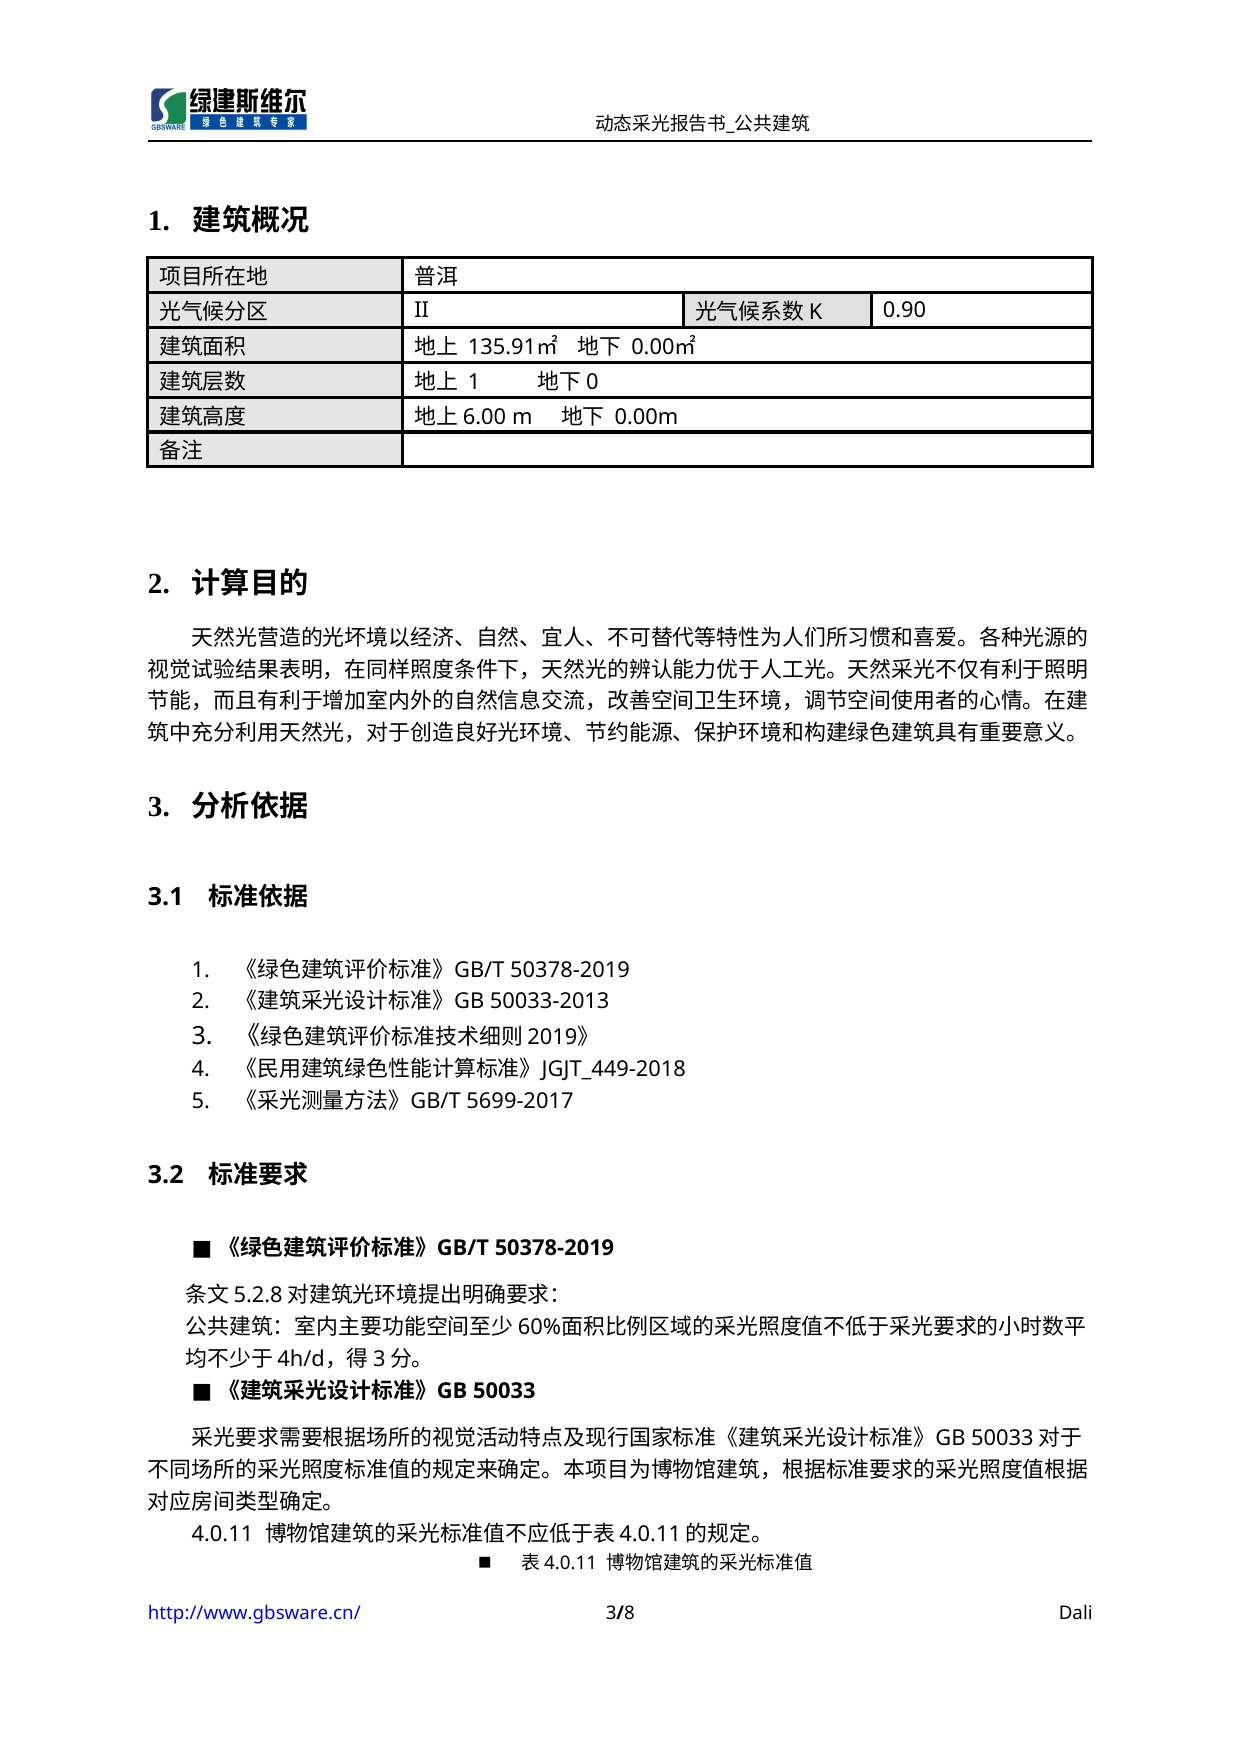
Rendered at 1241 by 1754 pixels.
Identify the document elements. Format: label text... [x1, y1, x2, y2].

list 《民用建筑绿色性能计算标准》JGJT_449-2018 [191, 1051, 1092, 1083]
list 表4.0.11 博物馆建筑的采光标准值 [198, 1547, 1092, 1574]
list 《绿色建筑评价标准》GB/T 50378-2019 [191, 952, 1092, 983]
text 公共建筑：室内主要功能空间至少60%面积比例区域的采光照度值不低于采光要求的小时数平均不少于4h/d，得3分。 [185, 1309, 1092, 1373]
text 采光要求需要根据场所的视觉活动特点及现行国家标准《建筑采光设计标准》GB 50033对于不同场所的采光照度标准值的规定来确定。本项目为博物馆建筑，根据标准要求的采光照度值根据对应房间类型确定。 [148, 1420, 1092, 1516]
list 《建筑采光设计标准》GB 50033-2013 [191, 983, 1092, 1015]
text 条文5.2.8对建筑光环境提出明确要求： [185, 1277, 1092, 1309]
table_cell 建筑层数 [149, 364, 401, 396]
table_cell II [404, 294, 682, 326]
subtitle 计算目的 [148, 549, 1092, 614]
table_cell 备注 [149, 434, 401, 465]
table_cell [404, 434, 1091, 465]
table_cell 地上 135.91㎡ 地下 0.00㎡ [404, 329, 1091, 361]
table_cell 地上 1 地下 0 [404, 364, 1091, 396]
subtitle 标准依据 [148, 862, 1092, 927]
table_cell 光气候分区 [149, 294, 401, 326]
subtitle 建筑概况 [148, 185, 1092, 250]
text ■ 《建筑采光设计标准》GB 50033 [148, 1373, 1092, 1404]
list 《采光测量方法》GB/T 5699-2017 [191, 1083, 1092, 1115]
table_header 普洱 [404, 259, 1091, 291]
subtitle 标准要求 [148, 1140, 1092, 1205]
list 《绿色建筑评价标准技术细则2019》 [191, 1015, 1092, 1051]
table_cell 光气候系数K [685, 294, 870, 326]
table_cell 建筑面积 [149, 329, 401, 361]
table_cell 地上 6.00 m 地下 0.00m [404, 399, 1091, 430]
text ■ 《绿色建筑评价标准》GB/T 50378-2019 [148, 1230, 1092, 1262]
table_header 项目所在地 [149, 259, 401, 291]
text 4.0.11 博物馆建筑的采光标准值不应低于表4.0.11的规定。 [148, 1516, 1092, 1547]
text 天然光营造的光坏境以经济、自然、宜人、不可替代等特性为人们所习惯和喜爱。各种光源的视觉试验结果表明，在同样照度条件下，天然光的辨认能力优于人工光。天然采光不仅有利于照明节能，而且有利于增加室内外的自然信息交流，改善空间卫生环境，调节空间使用者的心情。在建筑中充分利用天然光，对于创造良好光环境、节约能源、保护环境和构建绿色建筑具有重要意义。 [148, 620, 1092, 747]
subtitle 分析依据 [148, 772, 1092, 837]
table_cell 建筑高度 [149, 399, 401, 430]
table_cell 0.90 [873, 294, 1091, 326]
picture [147, 88, 308, 131]
